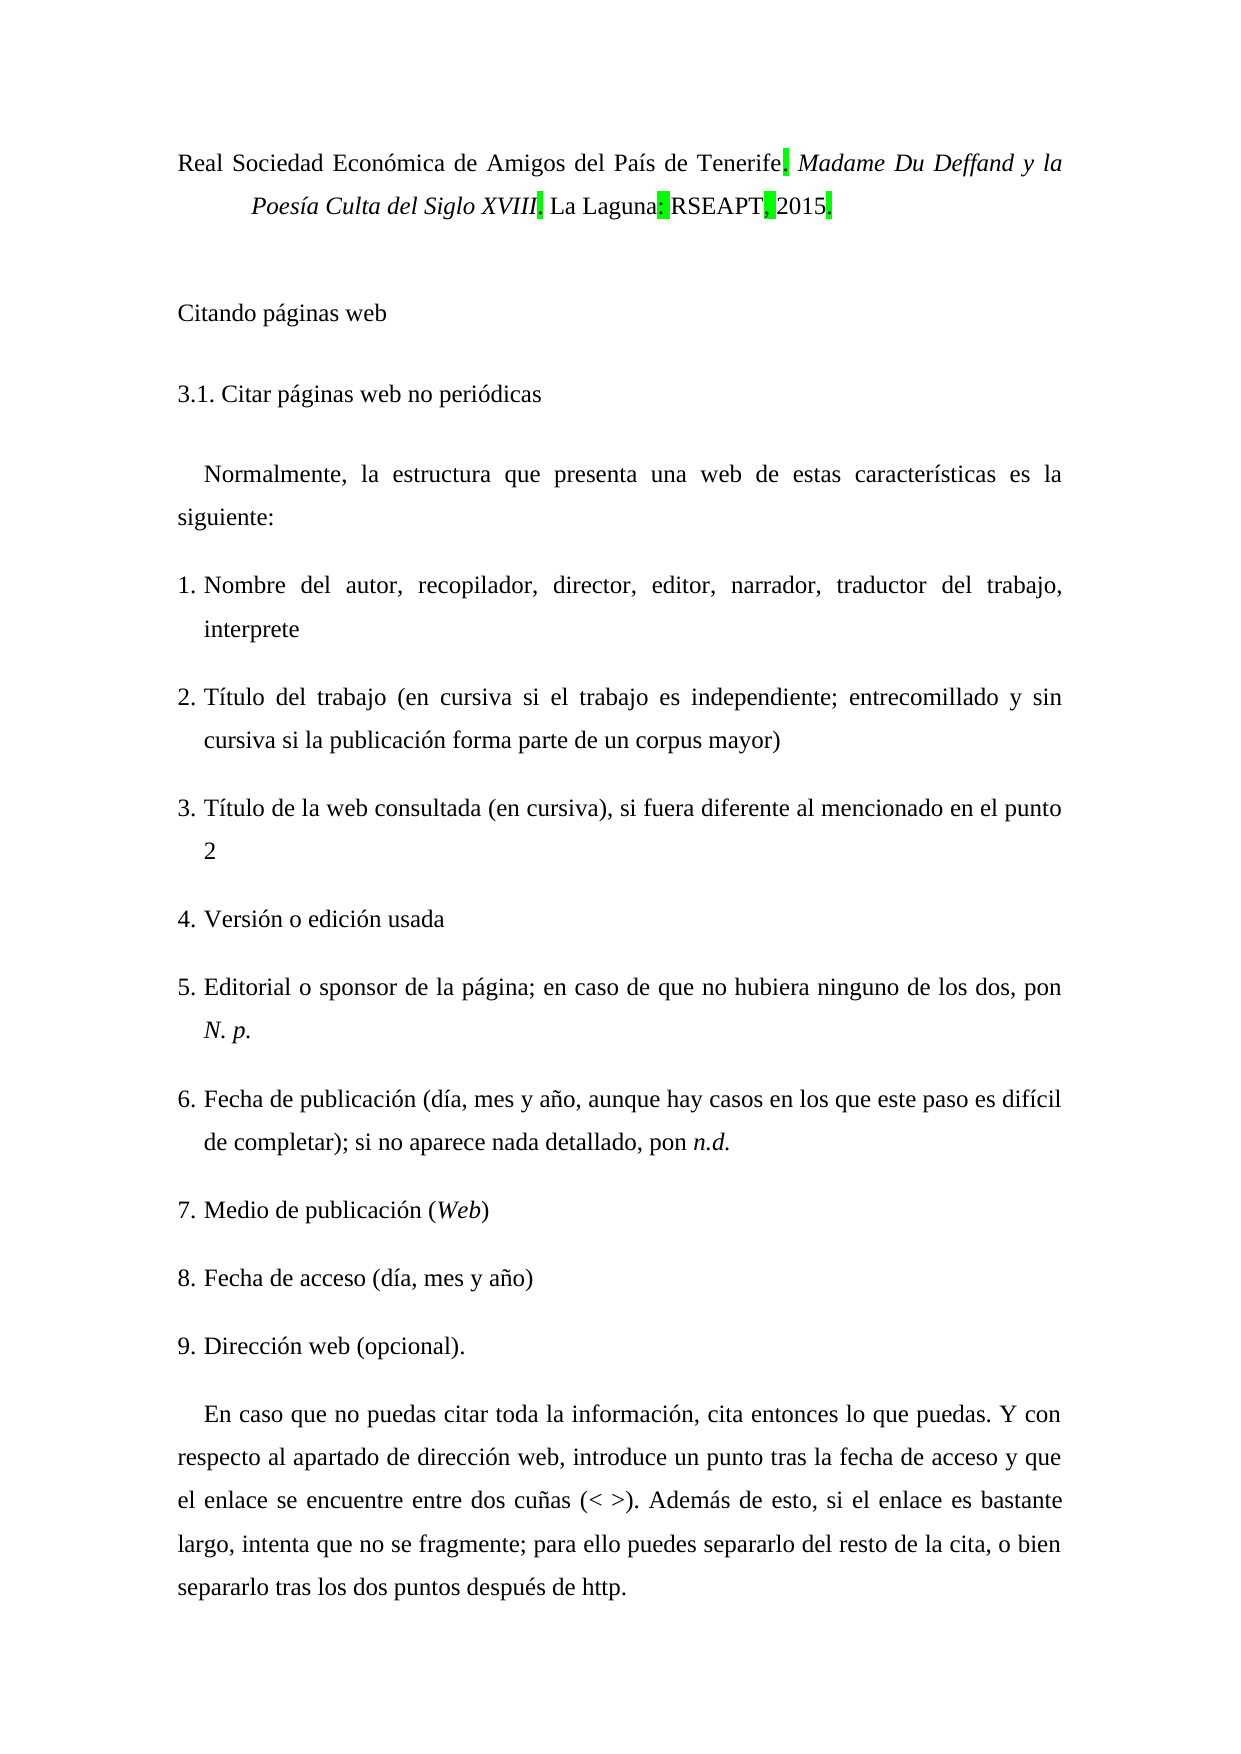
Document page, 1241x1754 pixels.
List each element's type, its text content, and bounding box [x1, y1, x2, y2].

list Título del trabajo (en cursiva si el trabajo es independiente; entrecomillado y sin cursiva si la publicación forma parte de un corpus mayor) [177, 682, 1063, 754]
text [177, 148, 1063, 219]
text En caso que no puedas citar toda la información, cita entonces lo que puedas. Y con respecto al apartado de dirección web, introduce un punto tras la fecha de acceso y que el enlace se encuentre entre dos cuñas (< >). Además de esto, si el enlace es bastante largo, intenta que no se fragmente; para ello puedes separarlo del resto de la cita, o bien separarlo tras los dos puntos después de http. [177, 1557, 1063, 1601]
list Medio de publicación (Web) [177, 1195, 1063, 1224]
subtitle 3.1. Citar páginas web no periódicas [177, 379, 1063, 407]
subtitle Citando páginas web [177, 298, 1063, 327]
list Versión o edición usada [177, 904, 1063, 933]
text Normalmente, la estructura que presenta una web de estas características es la siguiente: [177, 459, 1063, 531]
list Dirección web (opcional). [177, 1331, 1063, 1360]
list Fecha de acceso (día, mes y año) [177, 1263, 1063, 1292]
list Editorial o sponsor de la página; en caso de que no hubiera ninguno de los dos, pon N. p. [177, 972, 1063, 1044]
list Nombre del autor, recopilador, director, editor, narrador, traductor del trabajo, interprete [177, 571, 1063, 642]
list Fecha de publicación (día, mes y año, aunque hay casos en los que este paso es difícil de completar); si no aparece nada detallado, pon n.d. [177, 1084, 1063, 1156]
text En caso que no puedas citar toda la información, cita entonces lo que puedas. Y con respecto al apartado de dirección web, introduce un punto tras la fecha de acceso y que el enlace se encuentre entre dos cuñas (< >). Además de esto, si el enlace es bastante largo, intenta que no se fragmente; para ello puedes separarlo del resto de la cita, o bien separarlo tras los dos puntos después de http. [177, 1399, 1063, 1529]
list Título de la web consultada (en cursiva), si fuera diferente al mencionado en el punto 2 [177, 793, 1063, 865]
